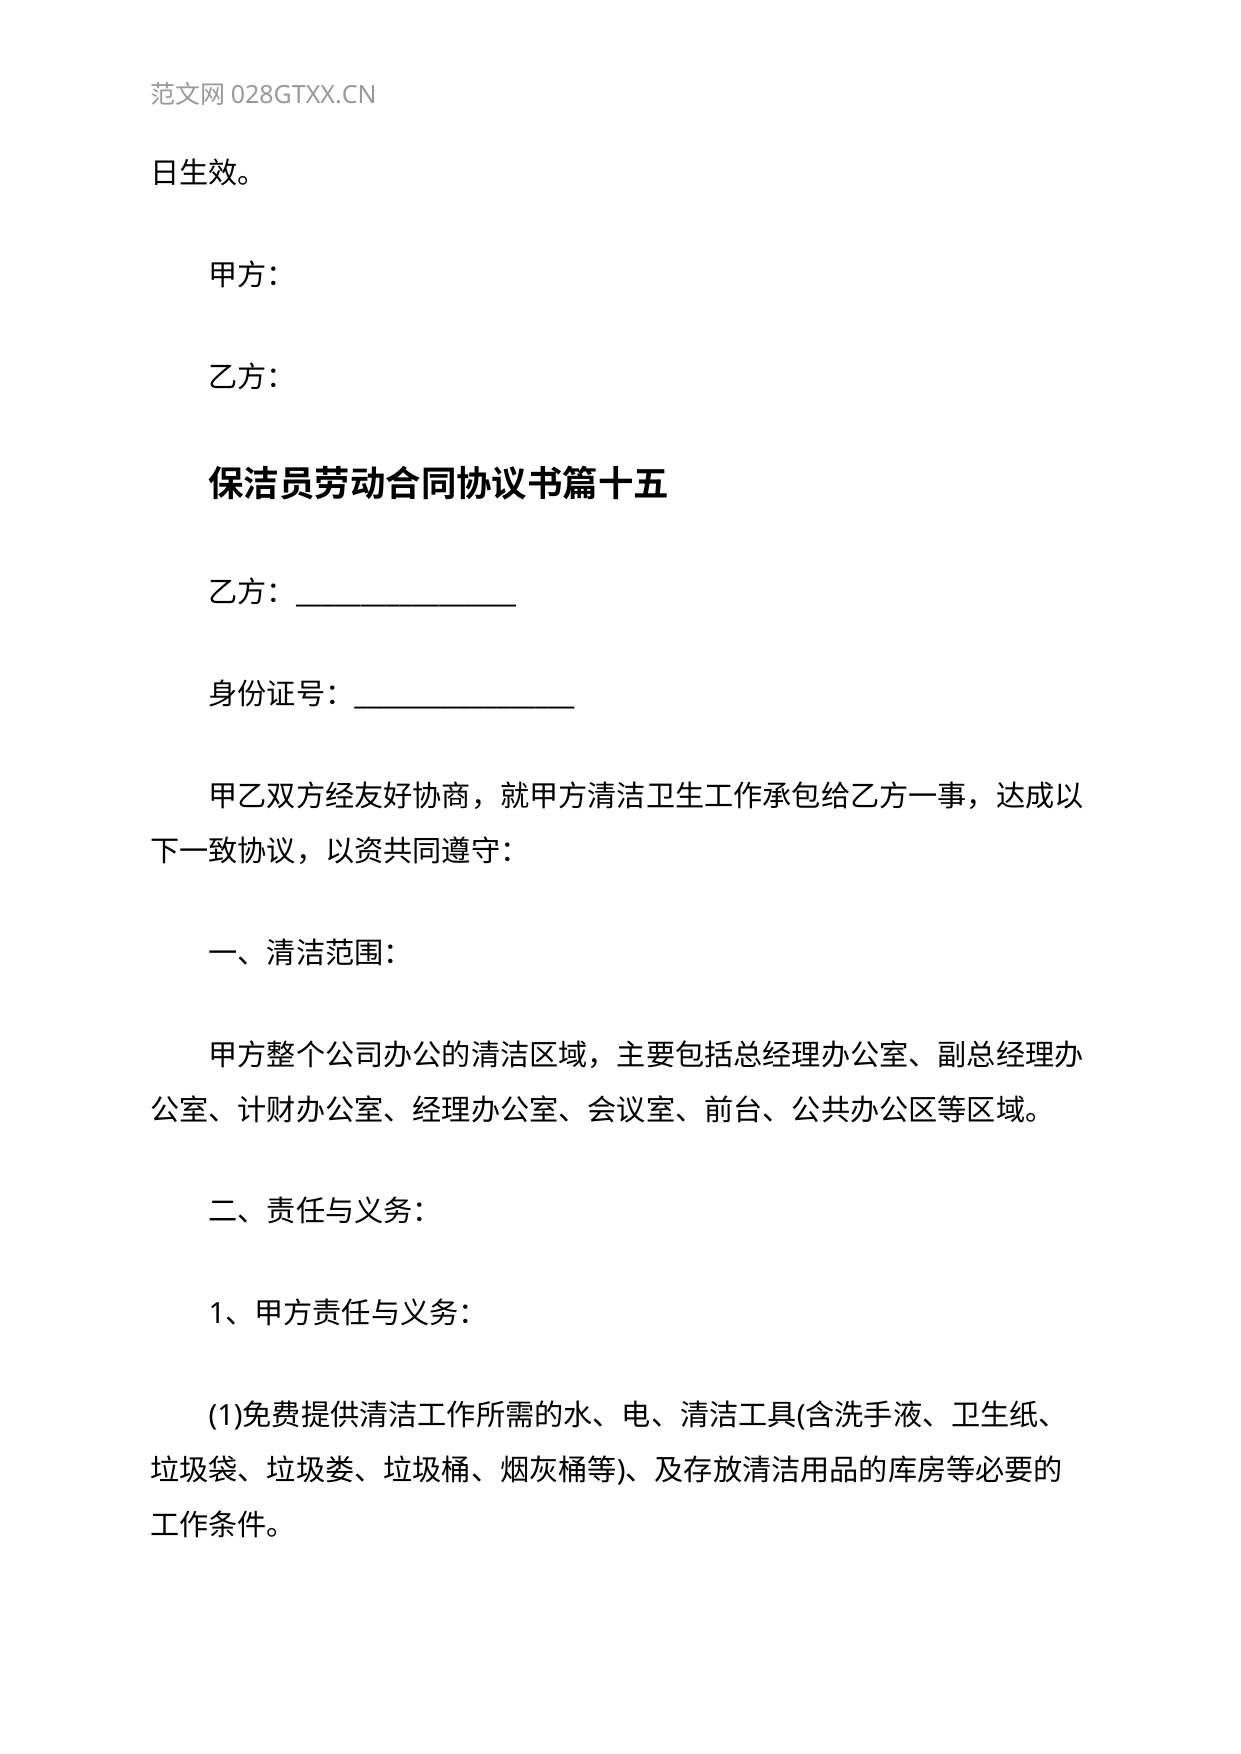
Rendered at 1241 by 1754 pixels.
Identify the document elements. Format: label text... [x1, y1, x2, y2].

text (1)免费提供清洁工作所需的水、电、清洁工具(含洗手液、卫生纸、垃圾袋、垃圾娄、垃圾桶、烟灰桶等)、及存放清洁用品的库房等必要的工作条件。 [150, 1392, 1090, 1544]
text 保洁员劳动合同协议书篇十五 [150, 455, 1090, 507]
text 甲方整个公司办公的清洁区域，主要包括总经理办公室、副总经理办公室、计财办公室、经理办公室、会议室、前台、公共办公区等区域。 [150, 1031, 1090, 1128]
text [150, 150, 1090, 192]
text 甲方： [150, 252, 1090, 294]
text 乙方： [150, 353, 1090, 396]
text 乙方：_________________ [150, 569, 1090, 611]
text 二、责任与义务： [150, 1188, 1090, 1230]
text 甲乙双方经友好协商，就甲方清洁卫生工作承包给乙方一事，达成以下一致协议，以资共同遵守： [150, 773, 1090, 870]
text 身份证号：_________________ [150, 671, 1090, 713]
text 1、甲方责任与义务： [150, 1289, 1090, 1332]
text 一、清洁范围： [150, 929, 1090, 972]
